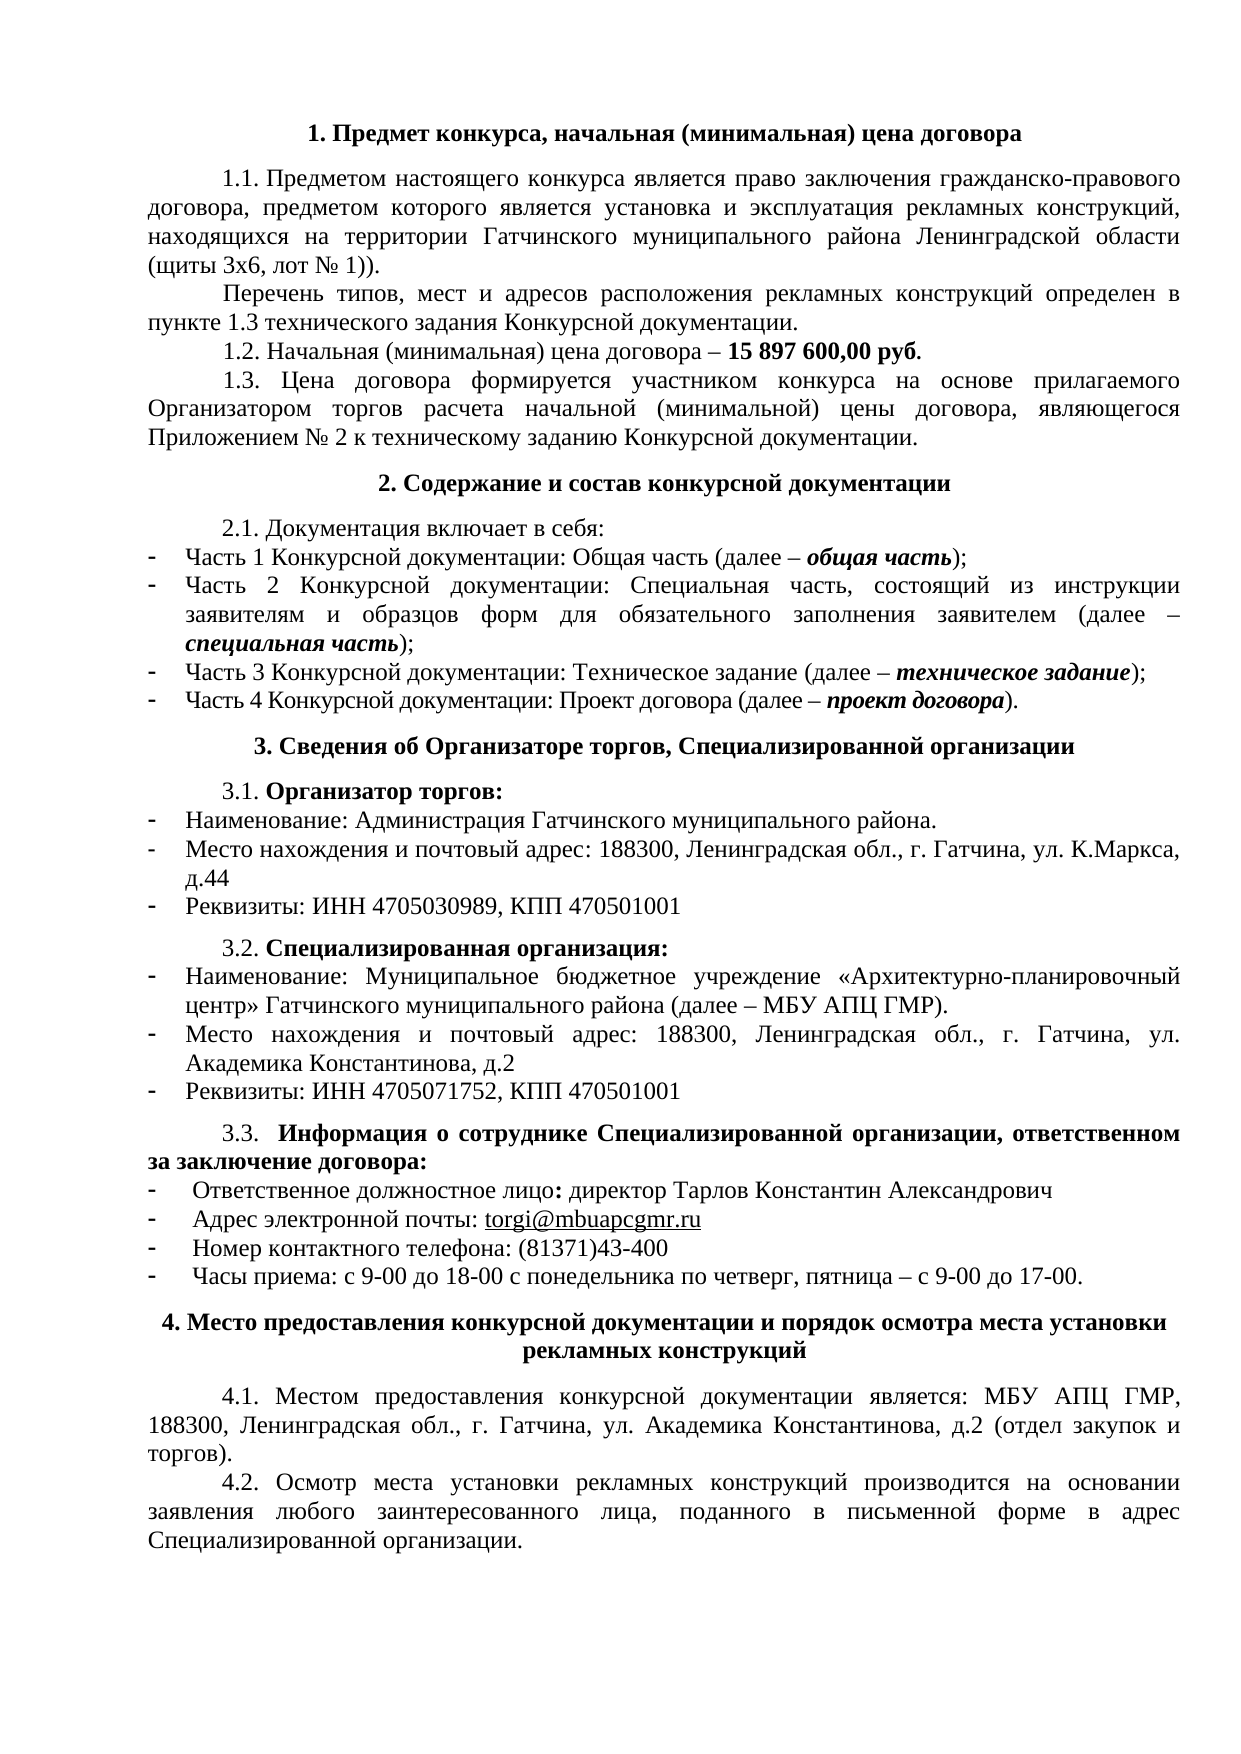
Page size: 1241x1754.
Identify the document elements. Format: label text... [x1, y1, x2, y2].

text 1.2. Начальная (минимальная) цена договора – 15 897 600,00 руб. [148, 336, 1181, 365]
text 2.1. Документация включает в себя: [148, 513, 1181, 542]
text 3.3. Информация о сотруднике Специализированной организации, ответственном за заключение договора: [148, 1118, 1181, 1175]
list Часть 3 Конкурсной документации: Техническое задание (далее – техническое задание); [148, 657, 1181, 686]
list Место нахождения и почтовый адрес: 188300, Ленинградская обл., г. Гатчина, ул. К.Маркса, д.44 [148, 834, 1181, 891]
list Часть 4 Конкурсной документации: Проект договора (далее – проект договора). [148, 686, 1181, 714]
text 4.1. Местом предоставления конкурсной документации является: МБУ АПЦ ГМР, 188300, Ленинградская обл., г. Гатчина, ул. Академика Константинова, д.2 (отдел закупок и торгов). [148, 1381, 1181, 1467]
list Часть 2 Конкурсной документации: Специальная часть, состоящий из инструкции заявителям и образцов форм для обязательного заполнения заявителем (далее – специальная часть); [148, 571, 1181, 657]
list Ответственное должностное лицо: директор Тарлов Константин Александрович [148, 1175, 1181, 1204]
list Место нахождения и почтовый адрес: 188300, Ленинградская обл., г. Гатчина, ул. Академика Константинова, д.2 [148, 1019, 1181, 1076]
text 1.3. Цена договора формируется участником конкурса на основе прилагаемого Организатором торгов расчета начальной (минимальной) цены договора, являющегося Приложением № 2 к техническому заданию Конкурсной документации. [148, 365, 1181, 451]
text 4.2. Осмотр места установки рекламных конструкций производится на основании заявления любого заинтересованного лица, поданного в письменной форме в адрес Специализированной организации. [148, 1467, 1181, 1553]
subtitle 3. Сведения об Организаторе торгов, Специализированной организации [148, 731, 1181, 760]
subtitle 2. Содержание и состав конкурсной документации [148, 468, 1181, 496]
list Часы приема: с 9-00 до 18-00 с понедельника по четверг, пятница – с 9-00 до 17-00. [148, 1261, 1181, 1290]
text Перечень типов, мест и адресов расположения рекламных конструкций определен в пункте 1.3 технического задания Конкурсной документации. [148, 278, 1181, 336]
list Часть 1 Конкурсной документации: Общая часть (далее – общая часть); [148, 542, 1181, 571]
list Наименование: Муниципальное бюджетное учреждение «Архитектурно-планировочный центр» Гатчинского муниципального района (далее – МБУ АПЦ ГМР). [148, 961, 1181, 1019]
text 3.2. Специализированная организация: [148, 933, 1181, 961]
list Номер контактного телефона: (81371)43-400 [148, 1233, 1181, 1261]
list Адрес электронной почты: torgi@mbuapcgmr.ru [148, 1204, 1181, 1233]
text 3.1. Организатор торгов: [148, 776, 1181, 805]
subtitle 4. Место предоставления конкурсной документации и порядок осмотра места установки рекламных конструкций [148, 1307, 1181, 1364]
subtitle 1. Предмет конкурса, начальная (минимальная) цена договора [148, 118, 1181, 147]
list Реквизиты: ИНН 4705030989, КПП 470501001 [148, 891, 1181, 920]
list Наименование: Администрация Гатчинского муниципального района. [148, 805, 1181, 834]
list Предметом настоящего конкурса является право заключения гражданско-правового договора, предметом которого является установка и эксплуатация рекламных конструкций, находящихся на территории Гатчинского муниципального района Ленинградской области (щиты 3х6, лот № 1)). [148, 163, 1181, 278]
list Реквизиты: ИНН 4705071752, КПП 470501001 [148, 1076, 1181, 1105]
